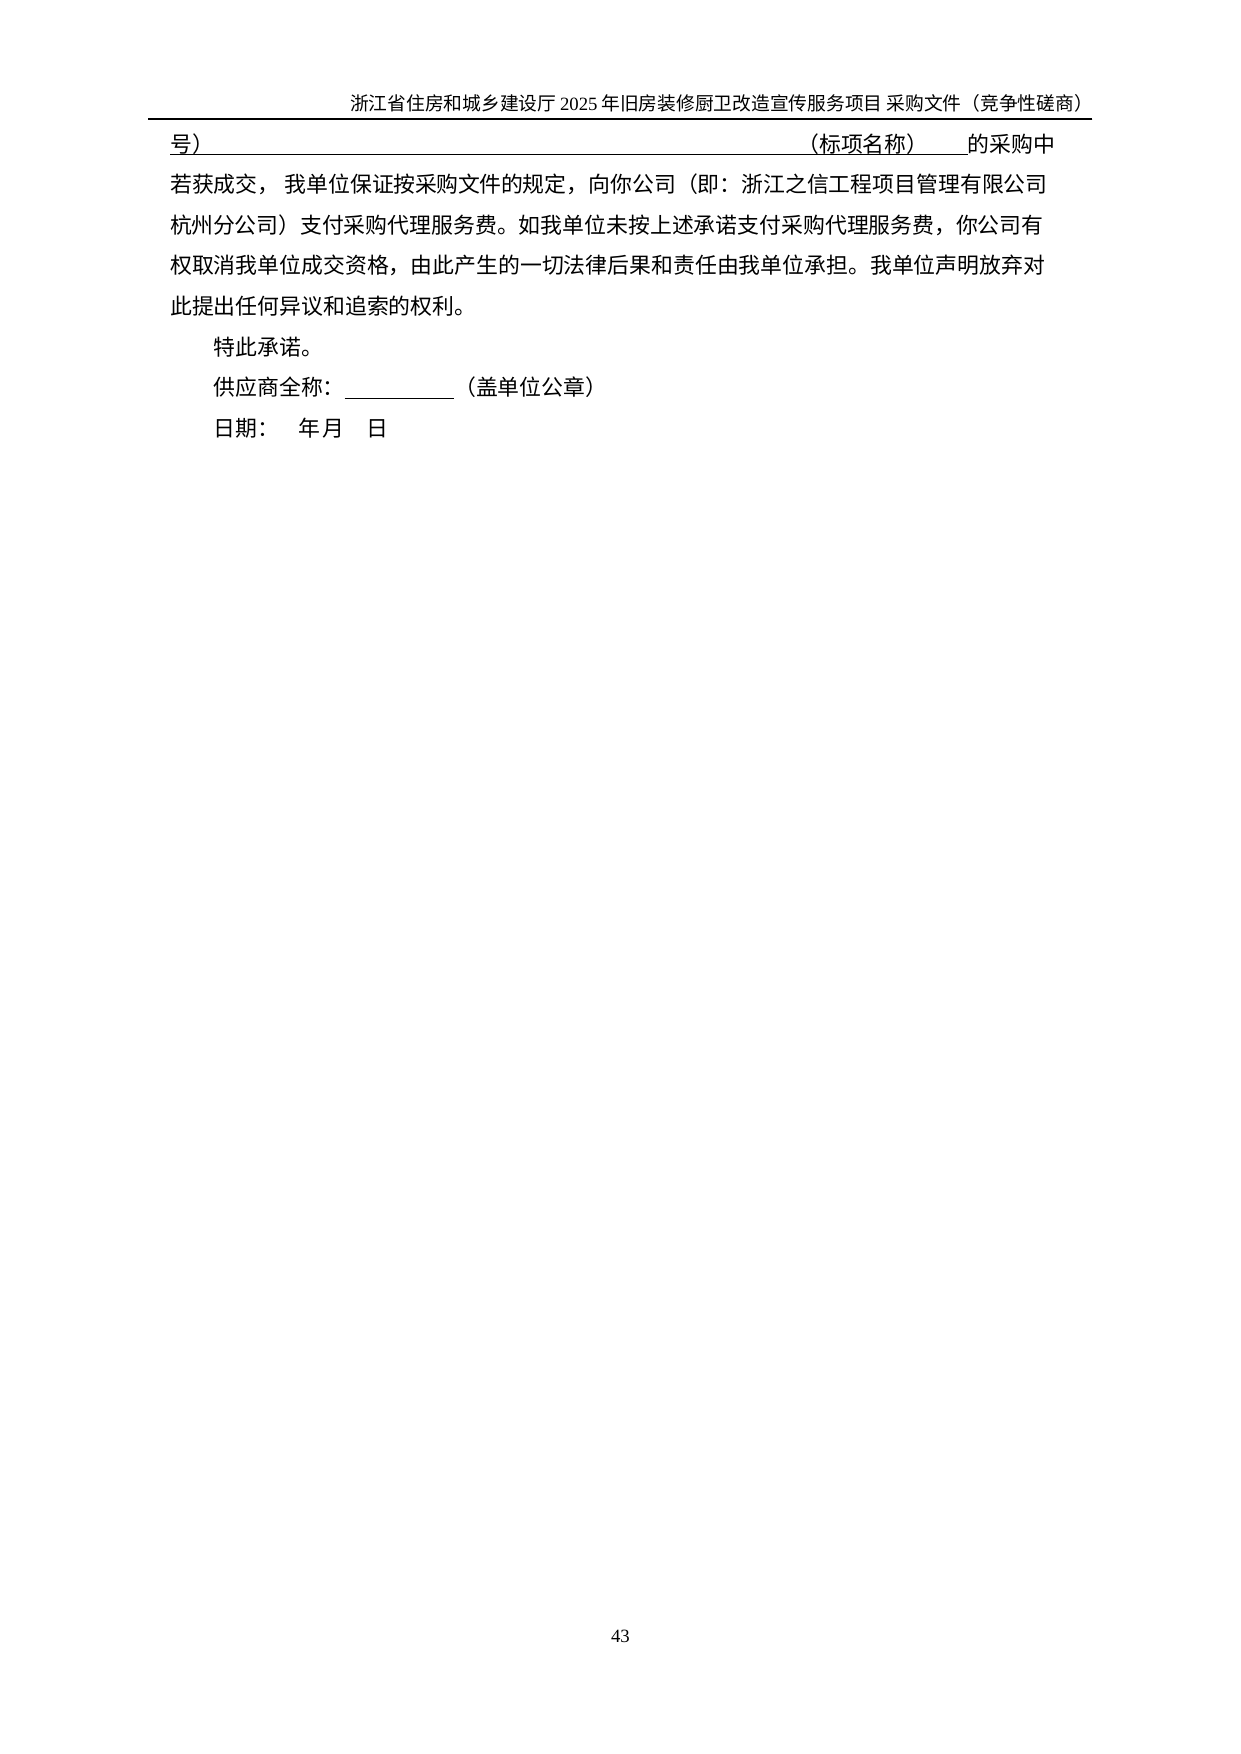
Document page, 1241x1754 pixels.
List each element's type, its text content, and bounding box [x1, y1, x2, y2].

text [170, 120, 1056, 323]
text 特此承诺。 [214, 323, 1092, 363]
text 供应商全称： （盖单位公章） [148, 363, 1092, 404]
text 日期： 年 月 日 [148, 404, 1092, 444]
